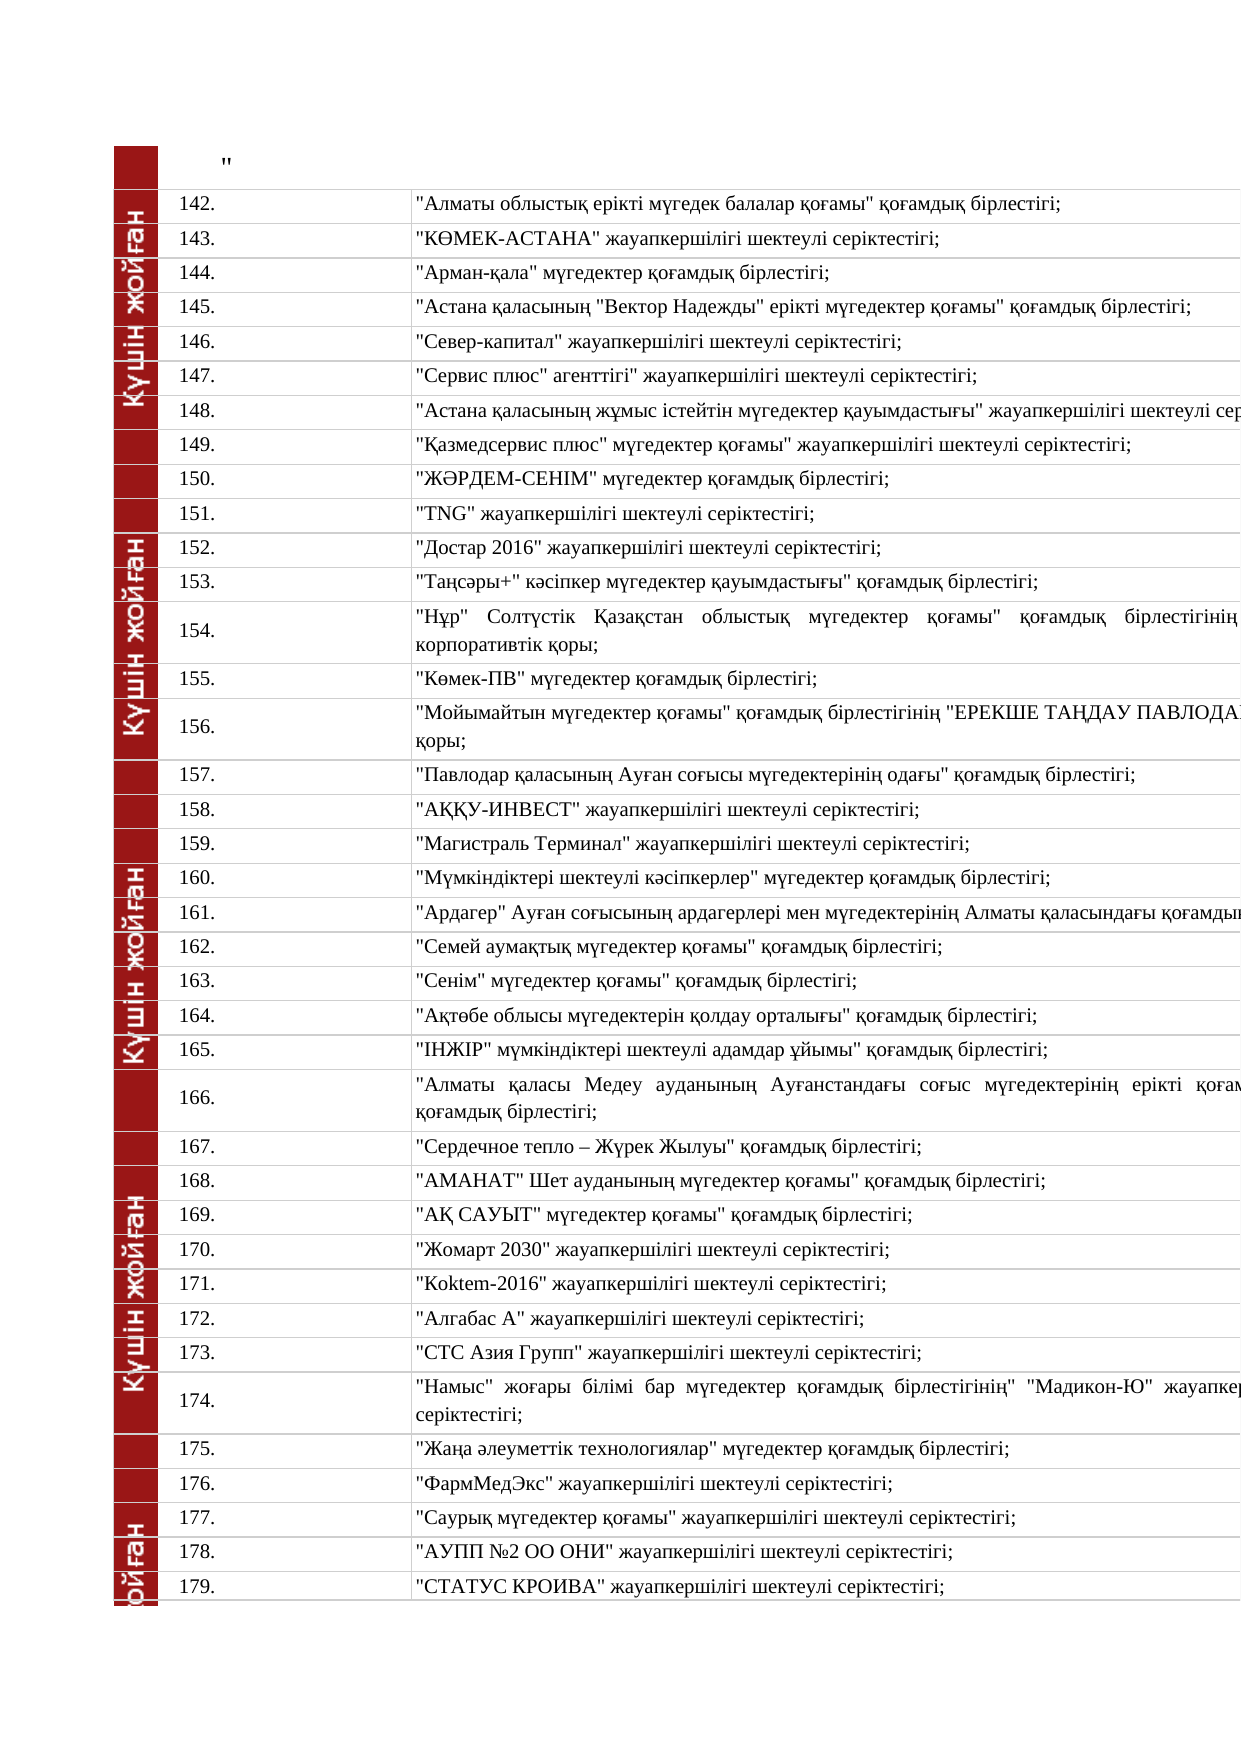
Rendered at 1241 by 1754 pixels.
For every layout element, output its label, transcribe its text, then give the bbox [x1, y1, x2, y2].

table_cell "Север-капитал" жауапкершілігі шектеулі серіктестігі; [412, 327, 1240, 360]
picture [114, 183, 158, 189]
table_cell 165. [114, 1036, 411, 1069]
table_cell "Мойымайтын мүгедектер қоғамы" қоғамдық бірлестігінің "ЕРЕКШЕ ТАҢДАУ ПАВЛОДАР" корпоративтік қоры; [412, 699, 1240, 759]
table_cell 152. [114, 534, 411, 567]
picture [114, 1601, 158, 1606]
table_cell "Сенім" мүгедектер қоғамы" қоғамдық бірлестігі; [412, 967, 1240, 1000]
table_cell 172. [114, 1304, 411, 1337]
table_cell "Нұр" Солтүстік Қазақстан облыстық мүгедектер қоғамы" қоғамдық бірлестігінің "Нұр Самғау" корпоративтік қоры; [412, 602, 1240, 663]
table_cell 170. [114, 1235, 411, 1268]
table_cell "Таңсәры+" кәсіпкер мүгедектер қауымдастығы" қоғамдық бірлестігі; [412, 568, 1240, 601]
table_cell 167. [114, 1132, 411, 1165]
text " [112, 150, 1128, 183]
table_cell "АМАНАТ" Шет ауданының мүгедектер қоғамы" қоғамдық бірлестігі; [412, 1166, 1240, 1199]
table_cell 143. [114, 224, 411, 257]
table_cell "Кoktem-2016" жауапкершілігі шектеулі серіктестігі; [412, 1270, 1240, 1303]
table_cell "Саурық мүгедектер қоғамы" жауапкершілігі шектеулі серіктестігі; [412, 1503, 1240, 1536]
table_cell "TNG" жауапкершілігі шектеулі серіктестігі; [412, 499, 1240, 532]
table_cell "Магистраль Терминал" жауапкершілігі шектеулі серіктестігі; [412, 829, 1240, 862]
table_cell "Алгабас А" жауапкершілігі шектеулі серіктестігі; [412, 1304, 1240, 1337]
picture [114, 146, 158, 150]
table_cell "Қазмедсервис плюс" мүгедектер қоғамы" жауапкершілігі шектеулі серіктестігі; [412, 430, 1240, 463]
table_cell 179. [114, 1572, 411, 1599]
table_cell 174. [114, 1373, 411, 1433]
table_cell 163. [114, 967, 411, 1000]
table_cell "КӨМЕК-АСТАНА" жауапкершілігі шектеулі серіктестігі; [412, 224, 1240, 257]
table_cell 158. [114, 795, 411, 828]
table_cell 150. [114, 465, 411, 498]
table_cell 147. [114, 362, 411, 395]
table_cell 168. [114, 1166, 411, 1199]
table_cell "Алматы қаласы Медеу ауданының Ауғанстандағы соғыс мүгедектерінің ерікті қоғам-бауырластығы" қоғамдық бірлестігі; [412, 1070, 1240, 1131]
table_cell "ІНЖІР" мүмкіндіктері шектеулі адамдар ұйымы" қоғамдық бірлестігі; [412, 1036, 1240, 1069]
table_cell "ЖӘРДЕМ-СЕНІМ" мүгедектер қоғамдық бірлестігі; [412, 465, 1240, 498]
table_cell "АУПП №2 ОО ОНИ" жауапкершілігі шектеулі серіктестігі; [412, 1538, 1240, 1571]
table_cell "Жаңа әлеуметтік технологиялар" мүгедектер қоғамдық бірлестігі; [412, 1435, 1240, 1468]
table_cell "Семей аумақтық мүгедектер қоғамы" қоғамдық бірлестігі; [412, 933, 1240, 966]
table_cell "Ардагер" Ауған соғысының ардагерлері мен мүгедектерінің Алматы қаласындағы қоғамдық бірлестігі; [412, 898, 1240, 931]
table_cell 161. [114, 898, 411, 931]
table_cell "АҚҚУ-ИНВЕСТ" жауапкершілігі шектеулі серіктестігі; [412, 795, 1240, 828]
table_cell "Көмек-ПВ" мүгедектер қоғамдық бірлестігі; [412, 664, 1240, 697]
table_cell 160. [114, 864, 411, 897]
table_cell 149. [114, 430, 411, 463]
table_cell "Достар 2016" жауапкершілігі шектеулі серіктестігі; [412, 534, 1240, 567]
table_cell 173. [114, 1338, 411, 1371]
table_cell 157. [114, 761, 411, 794]
table_cell 166. [114, 1070, 411, 1131]
table_cell "Астана қаласының "Вектор Надежды" ерікті мүгедектер қоғамы" қоғамдық бірлестігі; [412, 293, 1240, 326]
table_cell 153. [114, 568, 411, 601]
table_cell "Сердечное тепло – Жүрек Жылуы" қоғамдық бірлестігі; [412, 1132, 1240, 1165]
table_cell "АҚ САУЫТ" мүгедектер қоғамы" қоғамдық бірлестігі; [412, 1201, 1240, 1234]
table_cell 175. [114, 1435, 411, 1468]
table_header 142. [114, 190, 411, 223]
table_cell "Астана қаласының жұмыс істейтін мүгедектер қауымдастығы" жауапкершілігі шектеулі серіктестігі; [412, 396, 1240, 429]
table_cell 162. [114, 933, 411, 966]
table_cell 144. [114, 259, 411, 292]
table_cell 154. [114, 602, 411, 663]
table_cell "Мүмкіндіктері шектеулі кәсіпкерлер" мүгедектер қоғамдық бірлестігі; [412, 864, 1240, 897]
table_cell "СТС Азия Групп" жауапкершілігі шектеулі серіктестігі; [412, 1338, 1240, 1371]
table_cell 178. [114, 1538, 411, 1571]
table_cell 171. [114, 1270, 411, 1303]
table_cell 177. [114, 1503, 411, 1536]
table_cell "Ақтөбе облысы мүгедектерін қолдау орталығы" қоғамдық бірлестігі; [412, 1001, 1240, 1034]
table_cell 156. [114, 699, 411, 759]
table_cell 155. [114, 664, 411, 697]
table_cell 146. [114, 327, 411, 360]
table_cell 151. [114, 499, 411, 532]
table_cell 164. [114, 1001, 411, 1034]
table_cell 145. [114, 293, 411, 326]
table_cell 159. [114, 829, 411, 862]
table_header "Алматы облыстық ерікті мүгедек балалар қоғамы" қоғамдық бірлестігі; [412, 190, 1240, 223]
table_cell "ФармМедЭкс" жауапкершілігі шектеулі серіктестігі; [412, 1469, 1240, 1502]
table_cell 169. [114, 1201, 411, 1234]
table_cell 176. [114, 1469, 411, 1502]
table_cell "СТАТУС КРОИВА" жауапкершілігі шектеулі серіктестігі; [412, 1572, 1240, 1599]
table_cell 148. [114, 396, 411, 429]
table_cell "Павлодар қаласының Ауған соғысы мүгедектерінің одағы" қоғамдық бірлестігі; [412, 761, 1240, 794]
table_cell "Арман-қала" мүгедектер қоғамдық бірлестігі; [412, 259, 1240, 292]
table_cell "Намыс" жоғары білімі бар мүгедектер қоғамдық бірлестігінің" "Мадикон-Ю" жауапкершілігі шектеулі серіктестігі; [412, 1373, 1240, 1433]
table_cell "Жомарт 2030" жауапкершілігі шектеулі серіктестігі; [412, 1235, 1240, 1268]
table_cell "Сервис плюс" агенттігі" жауапкершілігі шектеулі серіктестігі; [412, 362, 1240, 395]
